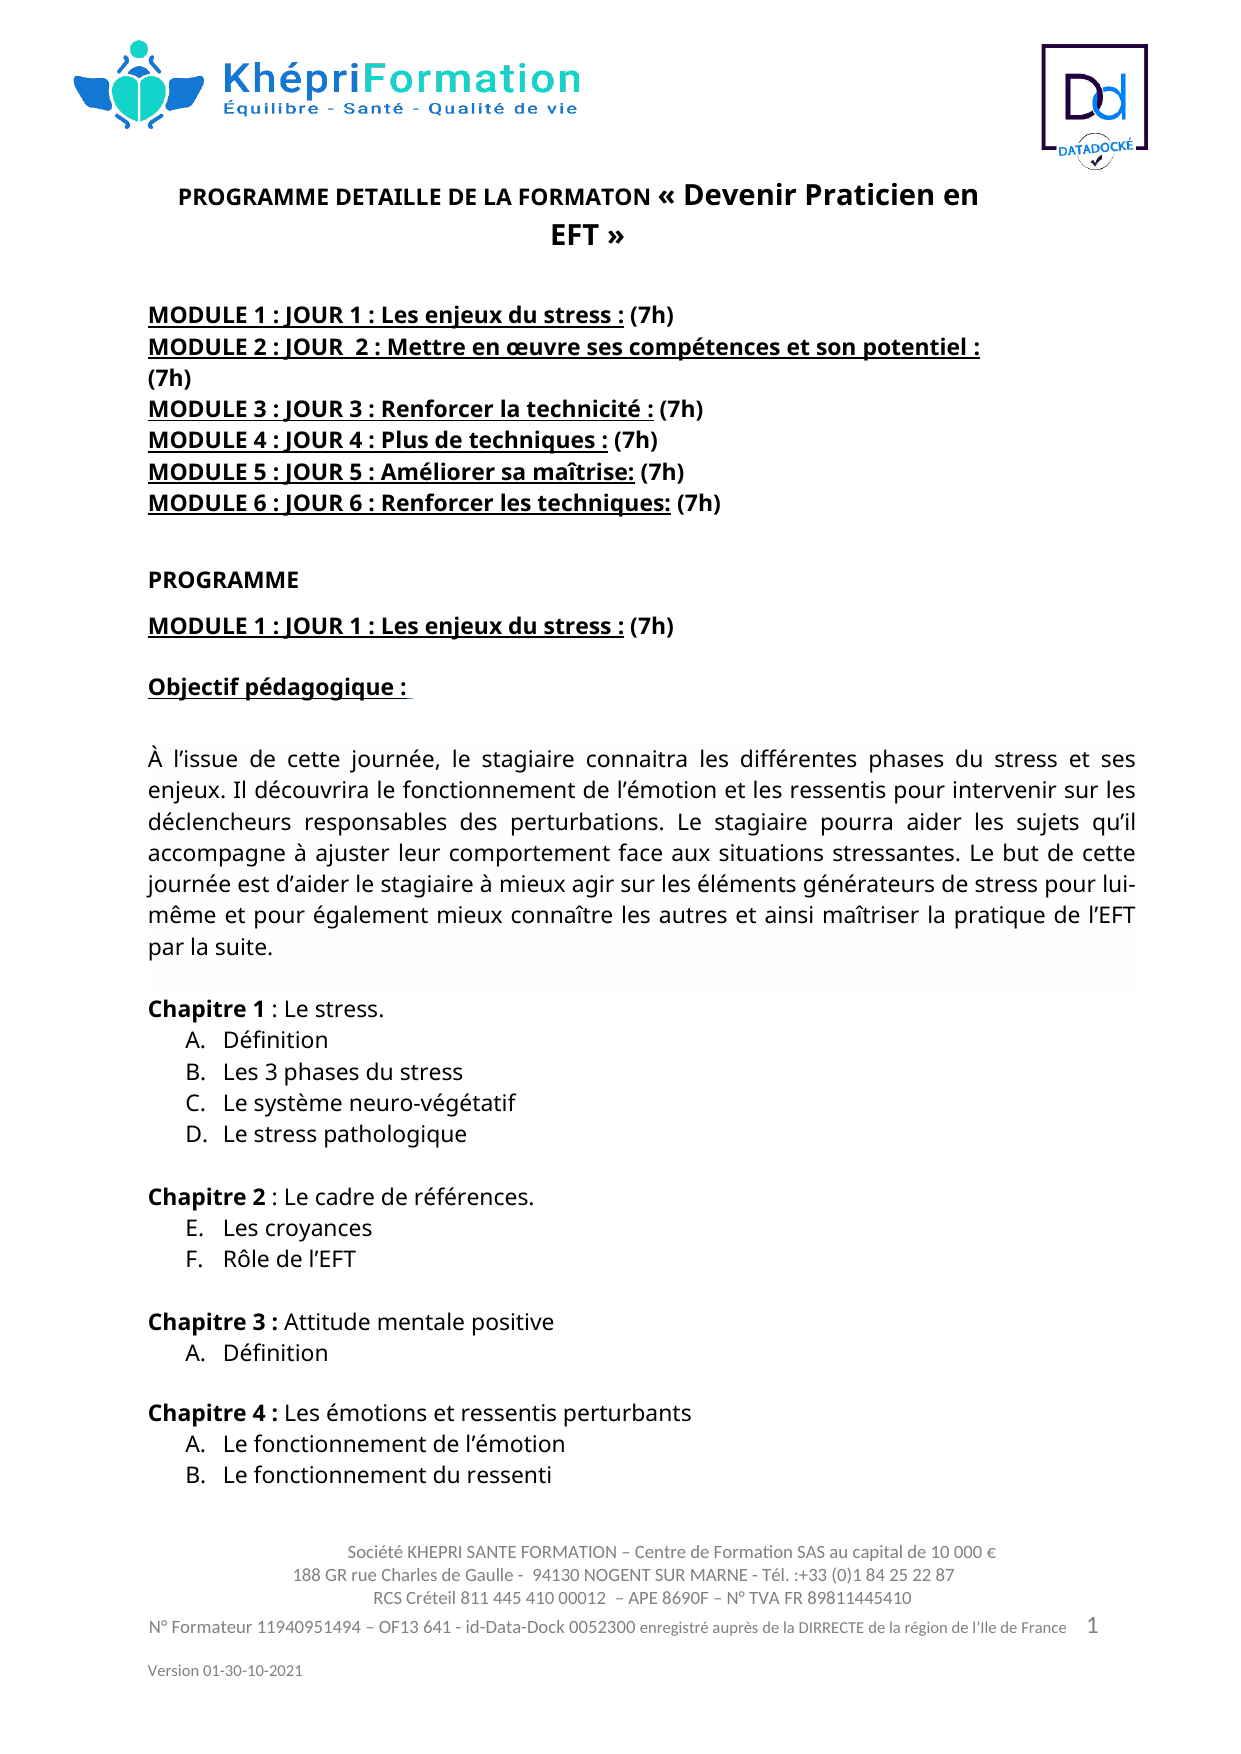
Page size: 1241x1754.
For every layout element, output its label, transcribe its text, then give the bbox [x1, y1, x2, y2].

text À l’issue de cette journée, le stagiaire connaitra les différentes phases du stress et ses enjeux. Il découvrira le fonctionnement de l’émotion et les ressentis pour intervenir sur les déclencheurs responsables des perturbations. Le stagiaire pourra aider les sujets qu’il accompagne à ajuster leur comportement face aux situations stressantes. Le but de cette journée est d’aider le stagiaire à mieux agir sur les éléments générateurs de stress pour lui-même et pour également mieux connaître les autres et ainsi maîtriser la pratique de l’EFT par la suite. [148, 743, 1137, 962]
list Le fonctionnement du ressenti [185, 1459, 1027, 1491]
text Chapitre 3 : Attitude mentale positive [148, 1306, 1027, 1337]
text Chapitre 1 : Le stress. [148, 993, 1027, 1024]
picture [73, 40, 596, 129]
text MODULE 6 : JOUR 6 : Renforcer les techniques: (7h) [148, 487, 1027, 518]
list Le stress pathologique [185, 1118, 1027, 1149]
list Rôle de l’EFT [185, 1243, 1027, 1274]
text MODULE 5 : JOUR 5 : Améliorer sa maîtrise: (7h) [148, 456, 1027, 487]
list Le fonctionnement de l’émotion [185, 1428, 1027, 1459]
list Définition [185, 1337, 1027, 1368]
list Le système neuro-végétatif [185, 1087, 1027, 1118]
text PROGRAMME [148, 564, 1027, 595]
text PROGRAMME DETAILLE DE LA FORMATON « Devenir Praticien en EFT » [148, 174, 1027, 253]
list Les 3 phases du stress [185, 1056, 1027, 1087]
picture [1028, 36, 1161, 179]
text MODULE 1 : JOUR 1 : Les enjeux du stress : (7h) [148, 610, 1027, 641]
text Chapitre 2 : Le cadre de références. [148, 1181, 1027, 1212]
text Chapitre 4 : Les émotions et ressentis perturbants [148, 1397, 1027, 1428]
text MODULE 4 : JOUR 4 : Plus de techniques : (7h) [148, 424, 1027, 456]
list Définition [185, 1024, 1027, 1056]
text Objectif pédagogique : [148, 671, 1027, 702]
list Les croyances [185, 1212, 1027, 1243]
text MODULE 1 : JOUR 1 : Les enjeux du stress : (7h) [148, 299, 1027, 331]
text MODULE 3 : JOUR 3 : Renforcer la technicité : (7h) [148, 393, 1027, 424]
text MODULE 2 : JOUR 2 : Mettre en œuvre ses compétences et son potentiel : (7h) [148, 331, 1027, 393]
